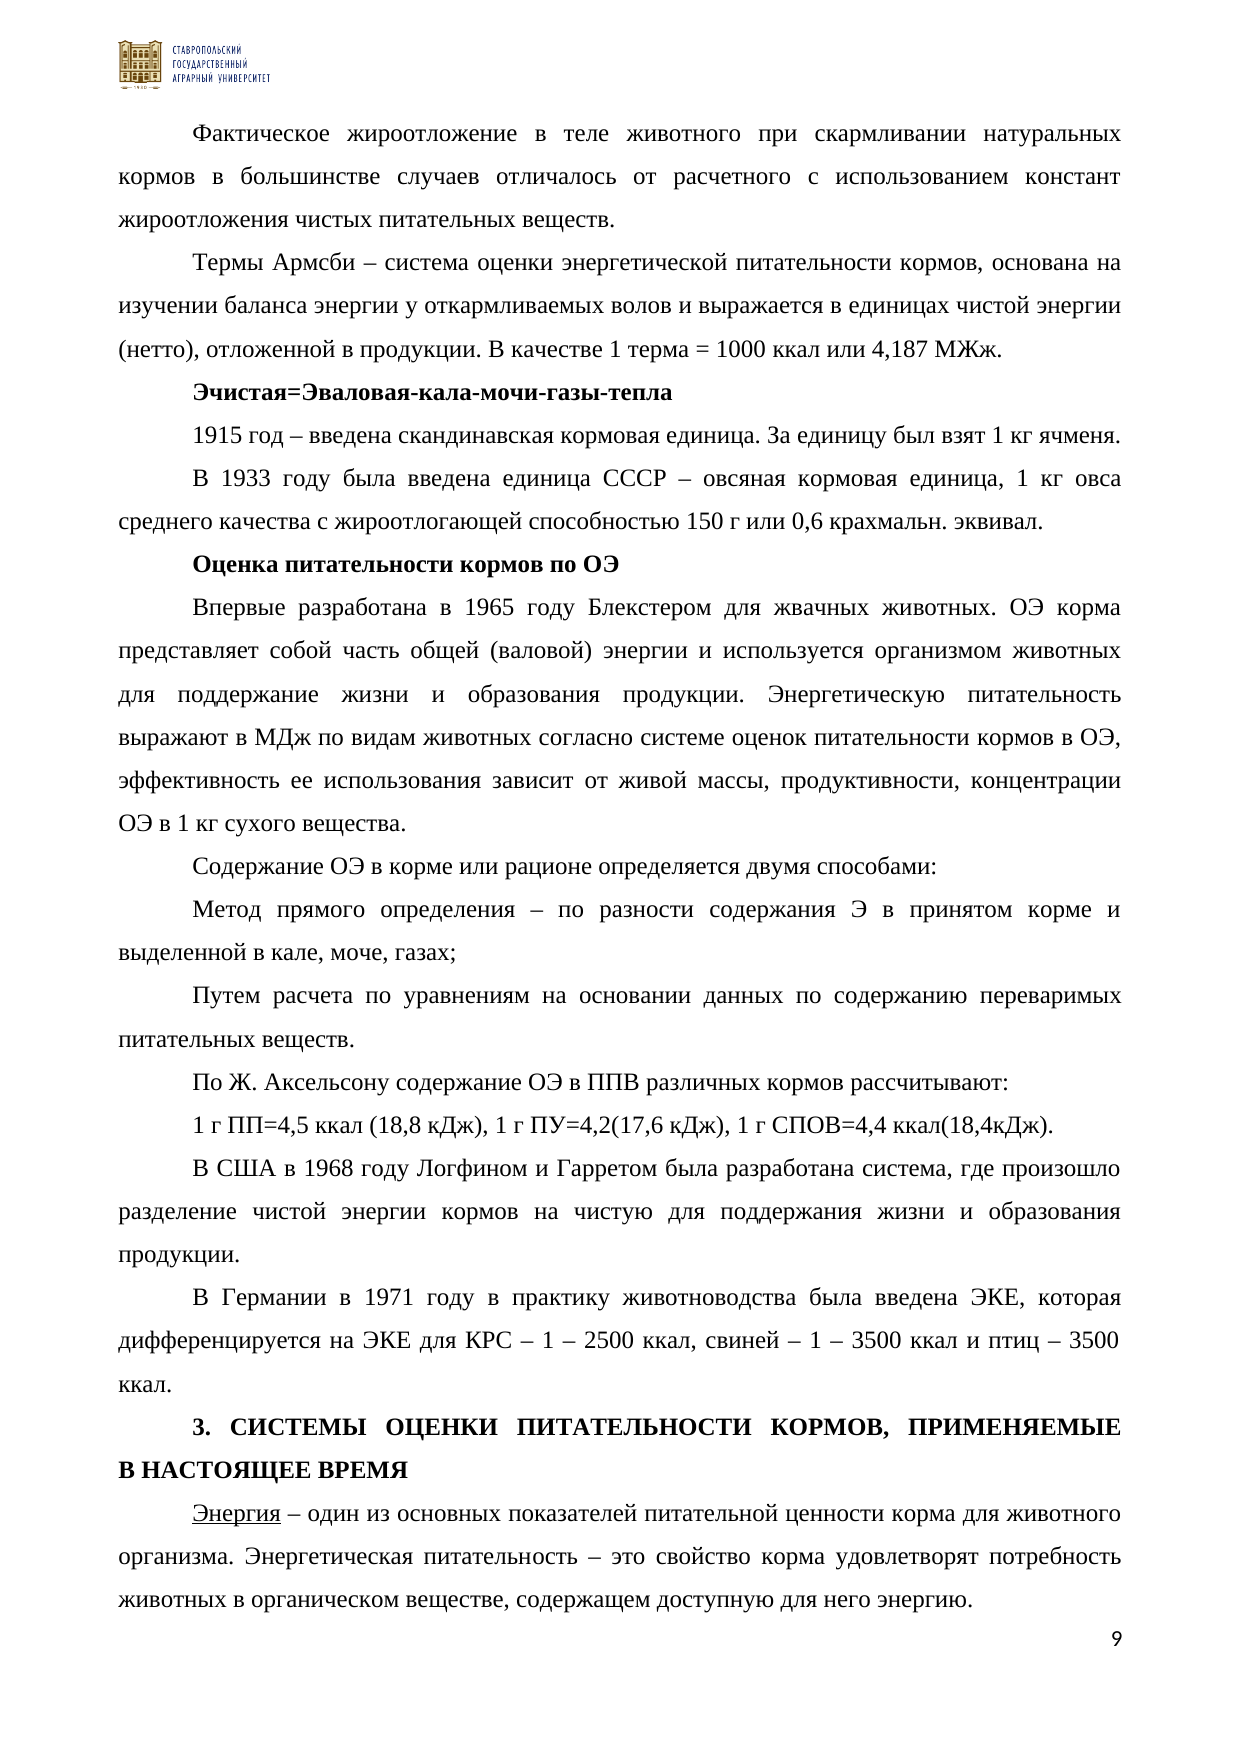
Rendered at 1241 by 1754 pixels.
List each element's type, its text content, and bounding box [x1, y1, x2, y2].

text ПП=4,5 ккал (18,8 кДж), ПУ=4,2(17,6 кДж), СПОВ=4,4 ккал(18,4кДж). [118, 1110, 1122, 1139]
text Оценка питательности кормов по ОЭ [118, 549, 1122, 578]
text Впервые разработана в 1965 году Блекстером для жвачных животных. ОЭ корма представляет собой часть общей (валовой) энергии и используется организмом животных для поддержание жизни и образования продукции. Энергетическую питательность выражают в МДж по видам животных согласно системе оценок питательности кормов в ОЭ, эффективность ее использования зависит от живой массы, продуктивности, концентрации ОЭ в сухого вещества. [118, 592, 1122, 837]
text Энергия – один из основных показателей питательной ценности корма для животного организма. Энергетическая питательность – это свойство корма удовлетворят потребность животных в органическом веществе, содержащем доступную для него энергию. [118, 1498, 1122, 1613]
text Путем расчета по уравнениям на основании данных по содержанию переваримых питательных веществ. [118, 981, 1122, 1052]
text 1915 год – введена скандинавская кормовая единица. За единицу был взят ячменя. [118, 420, 1122, 449]
text 3. СИСТЕМЫ ОЦЕНКИ ПИТАТЕЛЬНОСТИ КОРМОВ, ПРИМЕНЯЕМЫЕ В НАСТОЯЩЕЕ ВРЕМЯ [118, 1412, 1122, 1484]
text Термы Армсби – система оценки энергетической питательности кормов, основана на изучении баланса энергии у откармливаемых волов и выражается в единицах чистой энергии (нетто), отложенной в продукции. В качестве 1 терма = 1000 ккал или 4,187 МЖж. [118, 247, 1122, 362]
text В 1933 году была введена единица СССР – овсяная кормовая единица, овса среднего качества с жироотлогающей способностью или 0,6 крахмальн. эквивал. [118, 463, 1122, 535]
text Содержание ОЭ в корме или рационе определяется двумя способами: [118, 851, 1122, 880]
picture [118, 40, 270, 89]
text В США в 1968 году Логфином и Гарретом была разработана система, где произошло разделение чистой энергии кормов на чистую для поддержания жизни и образования продукции. [118, 1153, 1122, 1268]
text В Германии в 1971 году в практику животноводства была введена ЭКЕ, которая дифференцируется на ЭКЕ для КРС – 1 – 2500 ккал, свиней – 1 – 3500 ккал и птиц – 3500 ккал. [118, 1282, 1122, 1397]
text Эчистая=Эваловая-кала-мочи-газы-тепла [118, 377, 1122, 406]
text Фактическое жироотложение в теле животного при скармливании натуральных кормов в большинстве случаев отличалось от расчетного с использованием констант жироотложения чистых питательных веществ. [118, 118, 1122, 233]
text Метод прямого определения – по разности содержания Э в принятом корме и выделенной в кале, моче, газах; [118, 894, 1122, 966]
text По Ж. Аксельсону содержание ОЭ в ППВ различных кормов рассчитывают: [118, 1067, 1122, 1096]
